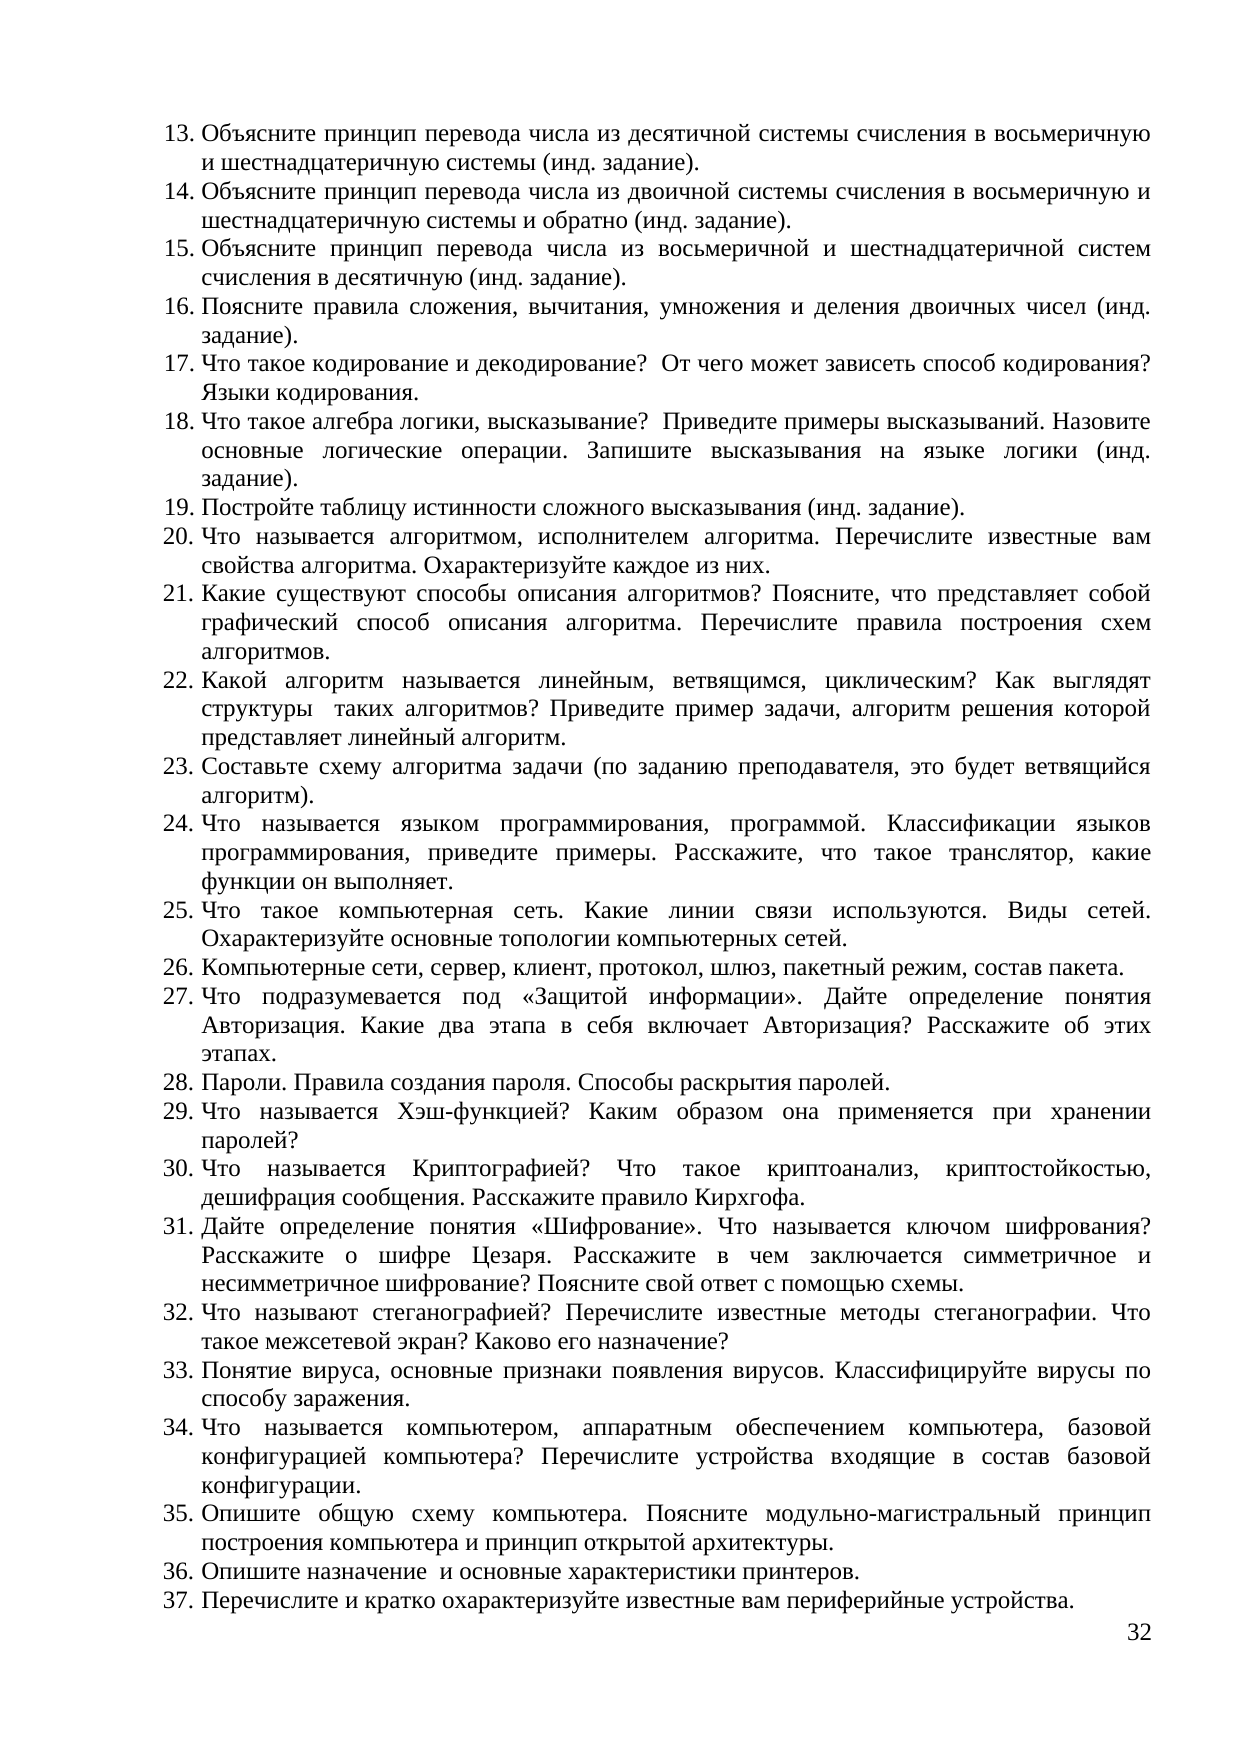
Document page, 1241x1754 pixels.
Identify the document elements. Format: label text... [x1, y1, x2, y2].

list Что такое компьютерная сеть. Какие линии связи используются. Виды сетей. Охарактеризуйте основные топологии компьютерных сетей. [163, 895, 1152, 952]
list Объясните принцип перевода числа из десятичной системы счисления в восьмеричную и шестнадцатеричную системы (инд. задание). [163, 118, 1152, 176]
list Какой алгоритм называется линейным, ветвящимся, циклическим? Как выглядят структуры таких алгоритмов? Приведите пример задачи, алгоритм решения которой представляет линейный алгоритм. [163, 665, 1152, 751]
list Понятие вируса, основные признаки появления вирусов. Классифицируйте вирусы по способу заражения. [163, 1355, 1152, 1412]
list Что называется компьютером, аппаратным обеспечением компьютера, базовой конфигурацией компьютера? Перечислите устройства входящие в состав базовой конфигурации. [163, 1412, 1152, 1498]
list Что называется Криптографией? Что такое криптоанализ, криптостойкостью, дешифрация сообщения. Расскажите правило Кирхгофа. [163, 1153, 1152, 1211]
list Перечислите и кратко охарактеризуйте известные вам периферийные устройства. [163, 1585, 1152, 1613]
list Что называют стеганографией? Перечислите известные методы стеганографии. Что такое межсетевой экран? Каково его назначение? [163, 1297, 1152, 1355]
list Составьте схему алгоритма задачи (по заданию преподавателя, это будет ветвящийся алгоритм). [163, 751, 1152, 808]
list Опишите назначение и основные характеристики принтеров. [163, 1556, 1152, 1585]
list Что называется Хэш-функцией? Каким образом она применяется при хранении паролей? [163, 1096, 1152, 1153]
list Постройте таблицу истинности сложного высказывания (инд. задание). [163, 492, 1152, 521]
list Что такое кодирование и декодирование? От чего может зависеть способ кодирования? Языки кодирования. [163, 348, 1152, 406]
list Объясните принцип перевода числа из восьмеричной и шестнадцатеричной систем счисления в десятичную (инд. задание). [163, 233, 1152, 291]
list Опишите общую схему компьютера. Поясните модульно-магистральный принцип построения компьютера и принцип открытой архитектуры. [163, 1498, 1152, 1556]
list Поясните правила сложения, вычитания, умножения и деления двоичных чисел (инд. задание). [163, 291, 1152, 348]
list Что такое алгебра логики, высказывание? Приведите примеры высказываний. Назовите основные логические операции. Запишите высказывания на языке логики (инд. задание). [163, 406, 1152, 492]
list Пароли. Правила создания пароля. Способы раскрытия паролей. [163, 1067, 1152, 1096]
list Что называется алгоритмом, исполнителем алгоритма. Перечислите известные вам свойства алгоритма. Охарактеризуйте каждое из них. [163, 521, 1152, 578]
list Что подразумевается под «Защитой информации». Дайте определение понятия Авторизация. Какие два этапа в себя включает Авторизация? Расскажите об этих этапах. [163, 981, 1152, 1067]
list Компьютерные сети, сервер, клиент, протокол, шлюз, пакетный режим, состав пакета. [163, 952, 1152, 981]
list Дайте определение понятия «Шифрование». Что называется ключом шифрования? Расскажите о шифре Цезаря. Расскажите в чем заключается симметричное и несимметричное шифрование? Поясните свой ответ с помощью схемы. [163, 1211, 1152, 1297]
list Что называется языком программирования, программой. Классификации языков программирования, приведите примеры. Расскажите, что такое транслятор, какие функции он выполняет. [163, 808, 1152, 895]
list Какие существуют способы описания алгоритмов? Поясните, что представляет собой графический способ описания алгоритма. Перечислите правила построения схем алгоритмов. [163, 578, 1152, 665]
list Объясните принцип перевода числа из двоичной системы счисления в восьмеричную и шестнадцатеричную системы и обратно (инд. задание). [163, 176, 1152, 233]
